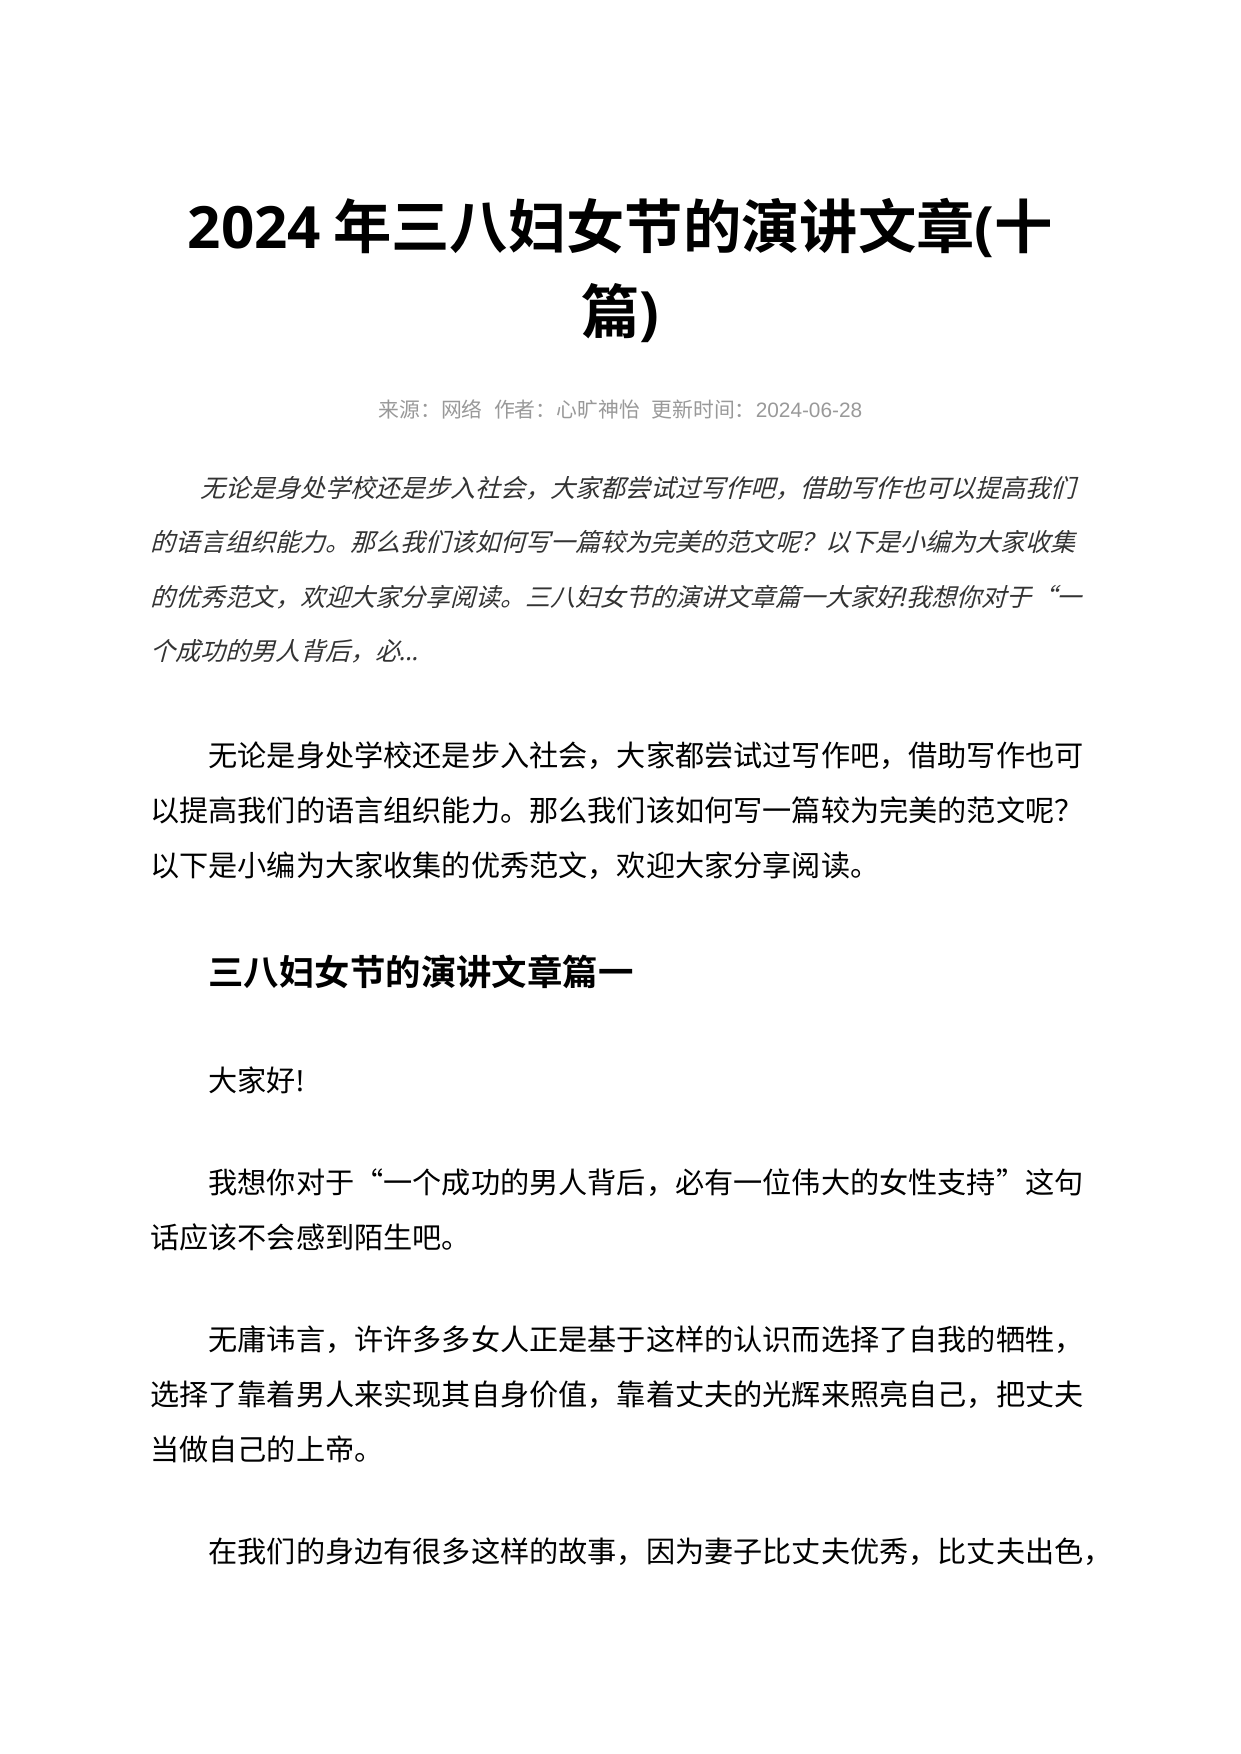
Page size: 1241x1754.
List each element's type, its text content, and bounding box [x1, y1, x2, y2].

text 无论是身处学校还是步入社会，大家都尝试过写作吧，借助写作也可以提高我们的语言组织能力。那么我们该如何写一篇较为完美的范文呢？以下是小编为大家收集的优秀范文，欢迎大家分享阅读。 [150, 733, 1090, 885]
text 三八妇女节的演讲文章篇一 [150, 944, 1090, 996]
text 无论是身处学校还是步入社会，大家都尝试过写作吧，借助写作也可以提高我们的语言组织能力。那么我们该如何写一篇较为完美的范文呢？以下是小编为大家收集的优秀范文，欢迎大家分享阅读。三八妇女节的演讲文章篇一大家好!我想你对于“一个成功的男人背后，必... [150, 468, 1090, 668]
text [150, 1528, 1090, 1570]
text 我想你对于“一个成功的男人背后，必有一位伟大的女性支持”这句话应该不会感到陌生吧。 [150, 1160, 1090, 1257]
text 来源：网络 作者：心旷神怡 更新时间：2024-06-28 [150, 398, 1090, 422]
text 大家好! [150, 1058, 1090, 1100]
subtitle 2024年三八妇女节的演讲文章(十篇) [150, 181, 1090, 351]
text 无庸讳言，许许多多女人正是基于这样的认识而选择了自我的牺牲，选择了靠着男人来实现其自身价值，靠着丈夫的光辉来照亮自己，把丈夫当做自己的上帝。 [150, 1317, 1090, 1469]
